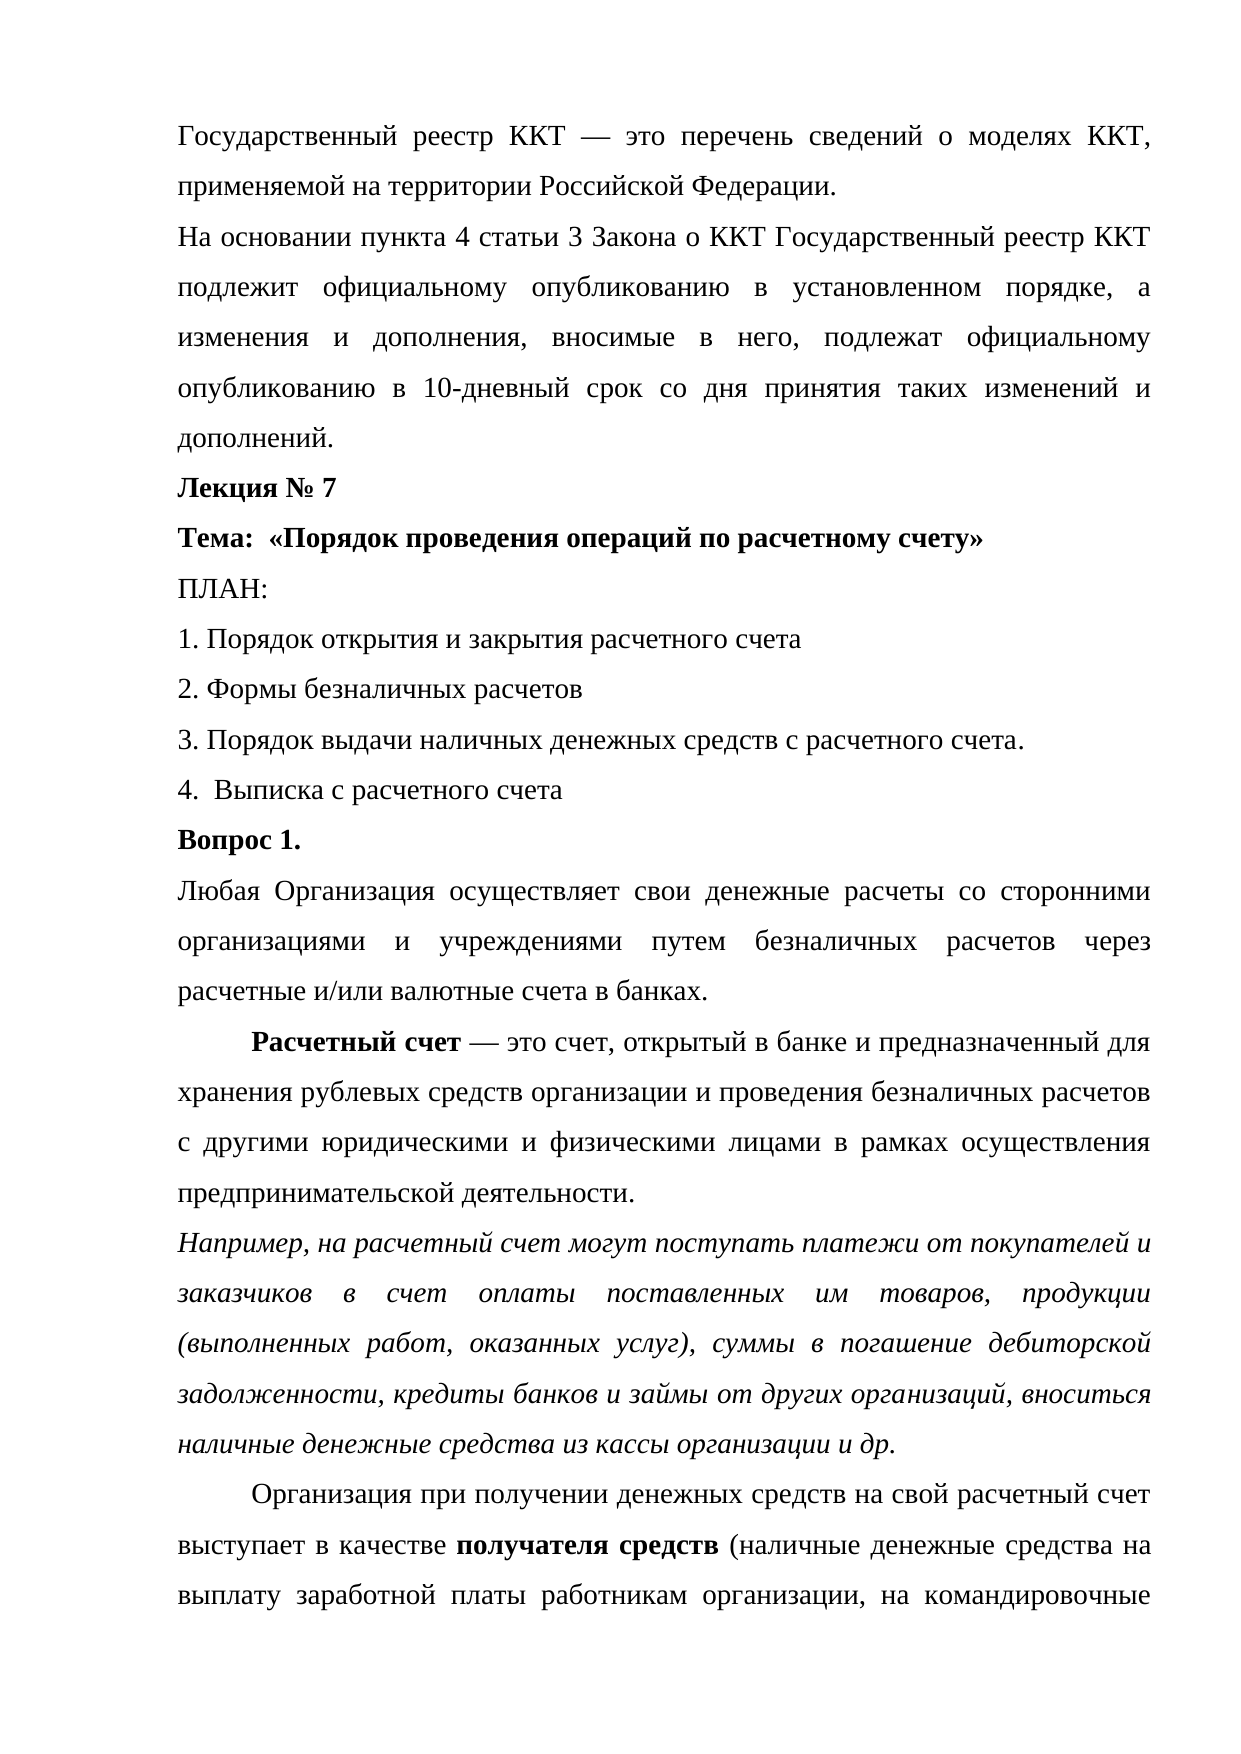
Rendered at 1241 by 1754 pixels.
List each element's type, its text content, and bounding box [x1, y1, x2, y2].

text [177, 1477, 1152, 1611]
text Вопрос 1. [177, 822, 1152, 856]
text 2. Формы безналичных расчетов [177, 672, 1152, 705]
text Например, на расчетный счет могут поступать платежи от покупателей и заказчиков в счет оплаты поставленных им товаров, продукции (выполненных работ, оказанных услуг), суммы в погашение дебиторской задолженности, кредиты банков и займы от других организаций, вноситься наличные денежные средства из кассы организации и др. [177, 1225, 1152, 1460]
text 3. Порядок выдачи наличных денежных средств с расчетного счета. [177, 722, 1152, 755]
text Лекция № 7 [177, 470, 1152, 504]
text Расчетный счет — это счет, открытый в банке и предназначенный для хранения рублевых средств организации и проведения безналичных расчетов с другими юридическими и физическими лицами в рамках осуществления предпринимательской деятельности. [177, 1024, 1152, 1208]
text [177, 118, 1152, 202]
text 1. Порядок открытия и закрытия расчетного счета [177, 621, 1152, 655]
text На основании пункта 4 статьи 3 Закона о ККТ Государственный реестр ККТ подлежит официальному опубликованию в установленном порядке, а изменения и дополнения, вносимые в него, подлежат официальному опубликованию в 10-дневный срок со дня принятия таких изменений и дополнений. [177, 219, 1152, 453]
text 4. Выписка с расчетного счета [177, 772, 1152, 806]
text Любая Организация осуществляет свои денежные расчеты со сторонними организациями и учреждениями путем безналичных расчетов через расчетные и/или валютные счета в банках. [177, 873, 1152, 1007]
text Тема: «Порядок проведения операций по расчетному счету» [177, 521, 1152, 554]
text ПЛАН: [177, 571, 1152, 604]
